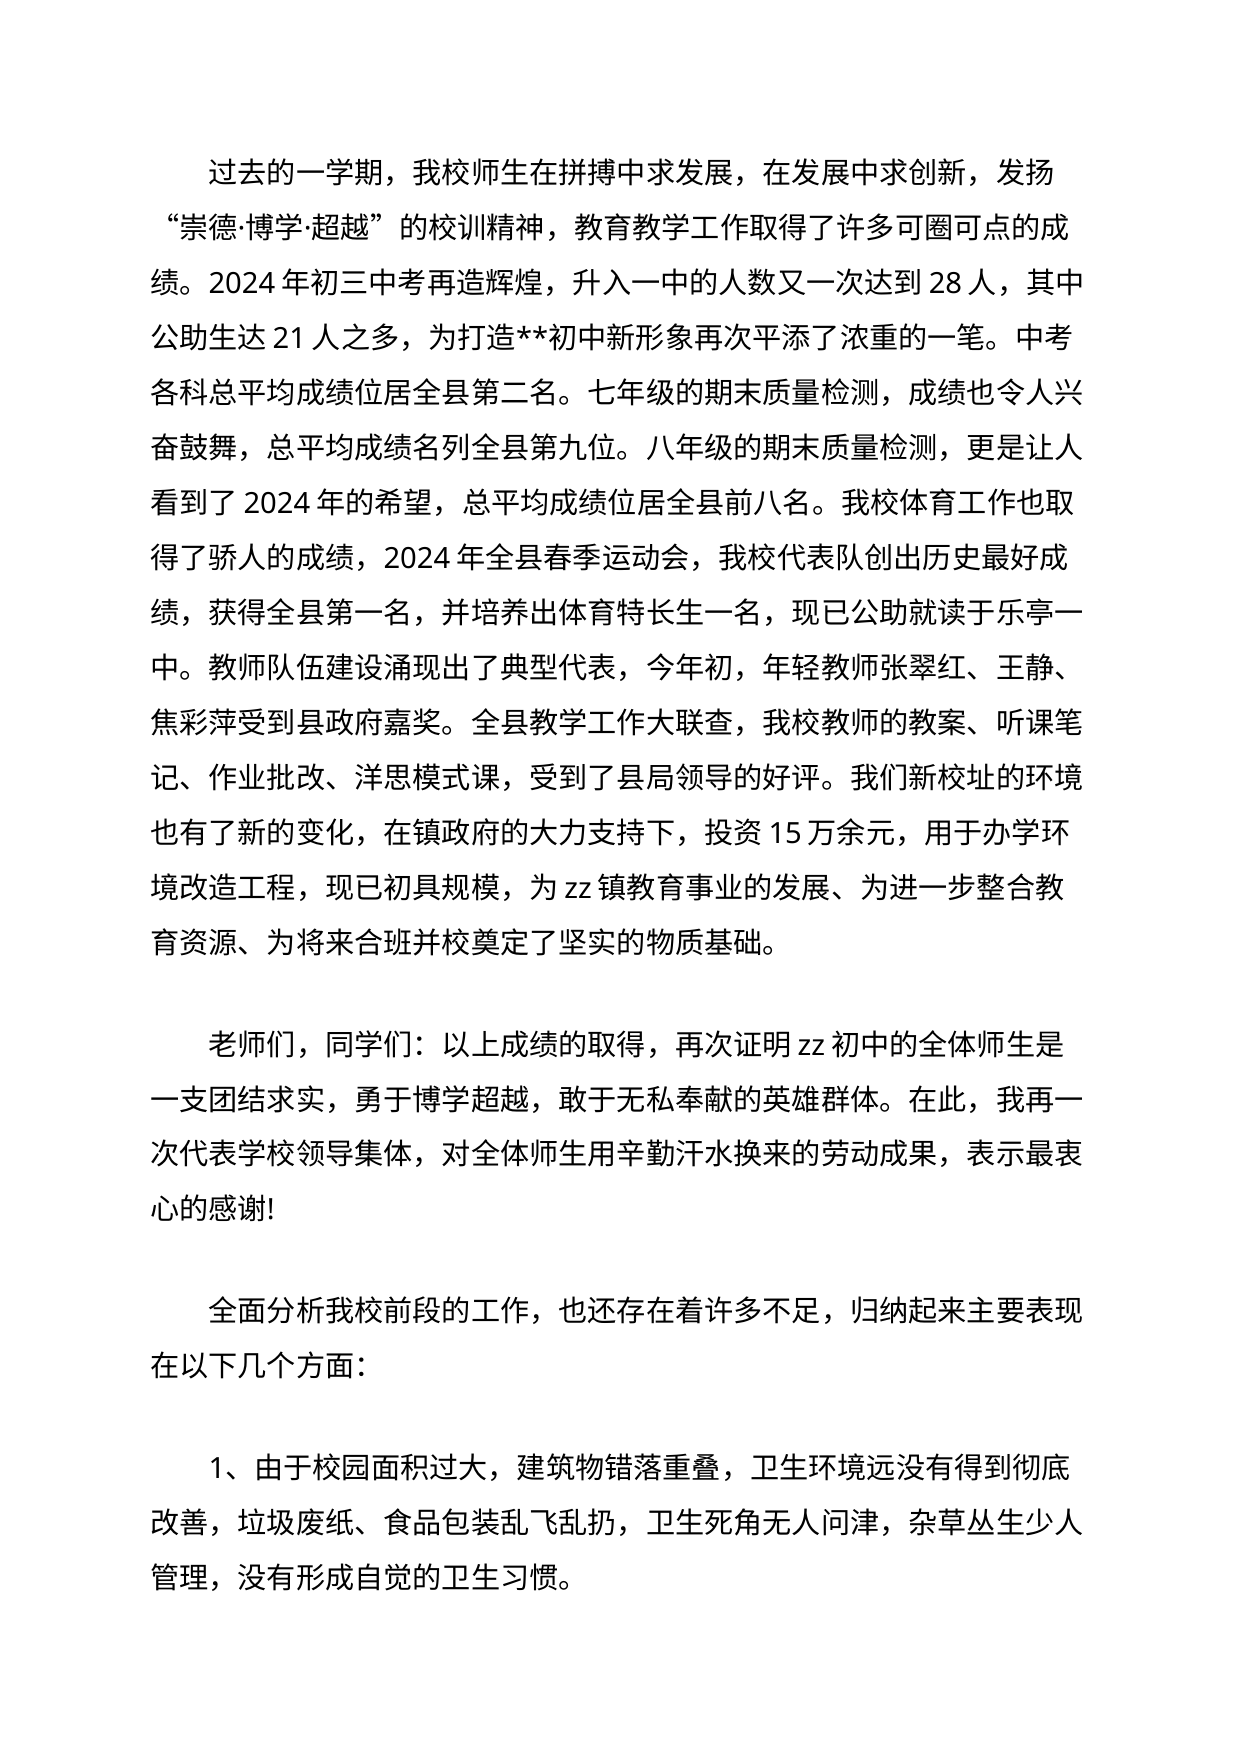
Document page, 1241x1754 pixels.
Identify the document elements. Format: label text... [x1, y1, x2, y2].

text 过去的一学期，我校师生在拼搏中求发展，在发展中求创新，发扬“崇德·博学·超越”的校训精神，教育教学工作取得了许多可圈可点的成绩。2024年初三中考再造辉煌，升入一中的人数又一次达到28人，其中公助生达21人之多，为打造**初中新形象再次平添了浓重的一笔。中考各科总平均成绩位居全县第二名。七年级的期末质量检测，成绩也令人兴奋鼓舞，总平均成绩名列全县第九位。八年级的期末质量检测，更是让人看到了2024年的希望，总平均成绩位居全县前八名。我校体育工作也取得了骄人的成绩，2024年全县春季运动会，我校代表队创出历史最好成绩，获得全县第一名，并培养出体育特长生一名，现已公助就读于乐亭一中。教师队伍建设涌现出了典型代表，今年初，年轻教师张翠红、王静、焦彩萍受到县政府嘉奖。全县教学工作大联查，我校教师的教案、听课笔记、作业批改、洋思模式课，受到了县局领导的好评。我们新校址的环境也有了新的变化，在镇政府的大力支持下，投资15万余元，用于办学环境改造工程，现已初具规模，为zz镇教育事业的发展、为进一步整合教育资源、为将来合班并校奠定了坚实的物质基础。 [150, 150, 1090, 962]
text 1、由于校园面积过大，建筑物错落重叠，卫生环境远没有得到彻底改善，垃圾废纸、食品包装乱飞乱扔，卫生死角无人问津，杂草丛生少人管理，没有形成自觉的卫生习惯。 [150, 1444, 1090, 1597]
text 全面分析我校前段的工作，也还存在着许多不足，归纳起来主要表现在以下几个方面： [150, 1288, 1090, 1385]
text 老师们，同学们：以上成绩的取得，再次证明zz初中的全体师生是一支团结求实，勇于博学超越，敢于无私奉献的英雄群体。在此，我再一次代表学校领导集体，对全体师生用辛勤汗水换来的劳动成果，表示最衷心的感谢! [150, 1021, 1090, 1228]
